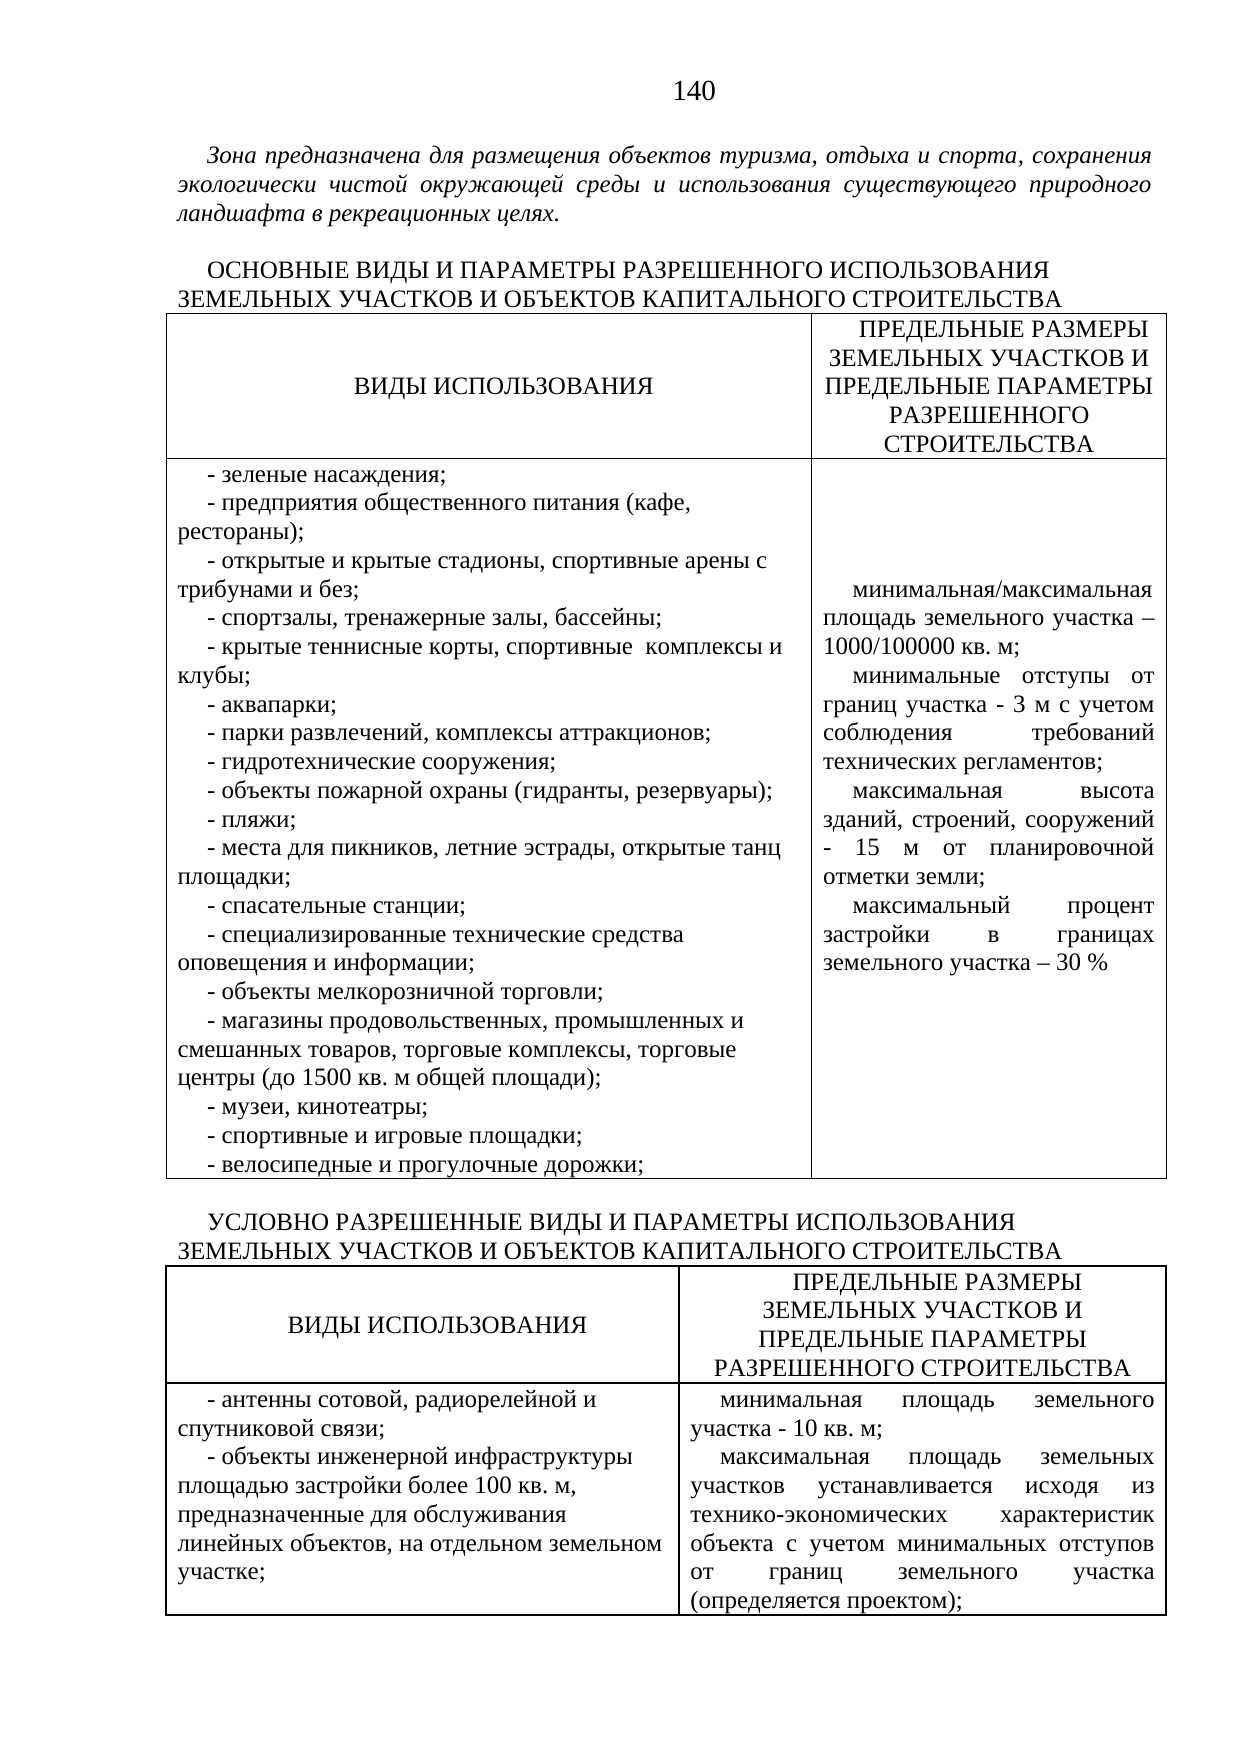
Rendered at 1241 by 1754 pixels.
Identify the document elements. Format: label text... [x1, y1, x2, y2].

table_header ВИДЫ ИСПОЛЬЗОВАНИЯ [167, 1267, 678, 1382]
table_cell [680, 1384, 1165, 1614]
table_header ВИДЫ ИСПОЛЬЗОВАНИЯ [167, 314, 811, 458]
text ОСНОВНЫЕ ВИДЫ И ПАРАМЕТРЫ РАЗРЕШЕННОГО ИСПОЛЬЗОВАНИЯ ЗЕМЕЛЬНЫХ УЧАСТКОВ И ОБЪЕКТОВ КАПИТАЛЬНОГО СТРОИТЕЛЬСТВА [177, 255, 1152, 313]
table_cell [167, 1384, 678, 1614]
text УСЛОВНО РАЗРЕШЕННЫЕ ВИДЫ И ПАРАМЕТРЫ ИСПОЛЬЗОВАНИЯ ЗЕМЕЛЬНЫХ УЧАСТКОВ И ОБЪЕКТОВ КАПИТАЛЬНОГО СТРОИТЕЛЬСТВА [177, 1207, 1152, 1265]
table_header ПРЕДЕЛЬНЫЕ РАЗМЕРЫ ЗЕМЕЛЬНЫХ УЧАСТКОВ И ПРЕДЕЛЬНЫЕ ПАРАМЕТРЫ РАЗРЕШЕННОГО СТРОИТЕЛЬСТВА [812, 314, 1166, 458]
table_cell минимальная/максимальная площадь земельного участка – 1000/100000 кв. м; минимальные отступы от границ участка - 3 м с учетом соблюдения требований технических регламентов; максимальная высота зданий, строений, сооружений - 15 м от планировочной отметки земли; максимальный процент застройки в границах земельного участка – 30 % [812, 459, 1166, 1177]
text Зона предназначена для размещения объектов туризма, отдыха и спорта, сохранения экологически чистой окружающей среды и использования существующего природного ландшафта в рекреационных целях. [177, 140, 1152, 227]
table_header ПРЕДЕЛЬНЫЕ РАЗМЕРЫ ЗЕМЕЛЬНЫХ УЧАСТКОВ И ПРЕДЕЛЬНЫЕ ПАРАМЕТРЫ РАЗРЕШЕННОГО СТРОИТЕЛЬСТВА [680, 1267, 1165, 1382]
table_cell - зеленые насаждения; - предприятия общественного питания (кафе, рестораны); - открытые и крытые стадионы, спортивные арены с трибунами и без; - спортзалы, тренажерные залы, бассейны; - крытые теннисные корты, спортивные комплексы и клубы; - аквапарки; - парки развлечений, комплексы аттракционов; - гидротехнические сооружения; - объекты пожарной охраны (гидранты, резервуары); - пляжи; - места для пикников, летние эстрады, открытые танц площадки; - спасательные станции; - специализированные технические средства оповещения и информации; - объекты мелкорозничной торговли; - магазины продовольственных, промышленных и смешанных товаров, торговые комплексы, торговые центры (до 1500 кв. м общей площади); - музеи, кинотеатры; - спортивные и игровые площадки; - велосипедные и прогулочные дорожки; [167, 459, 811, 1177]
